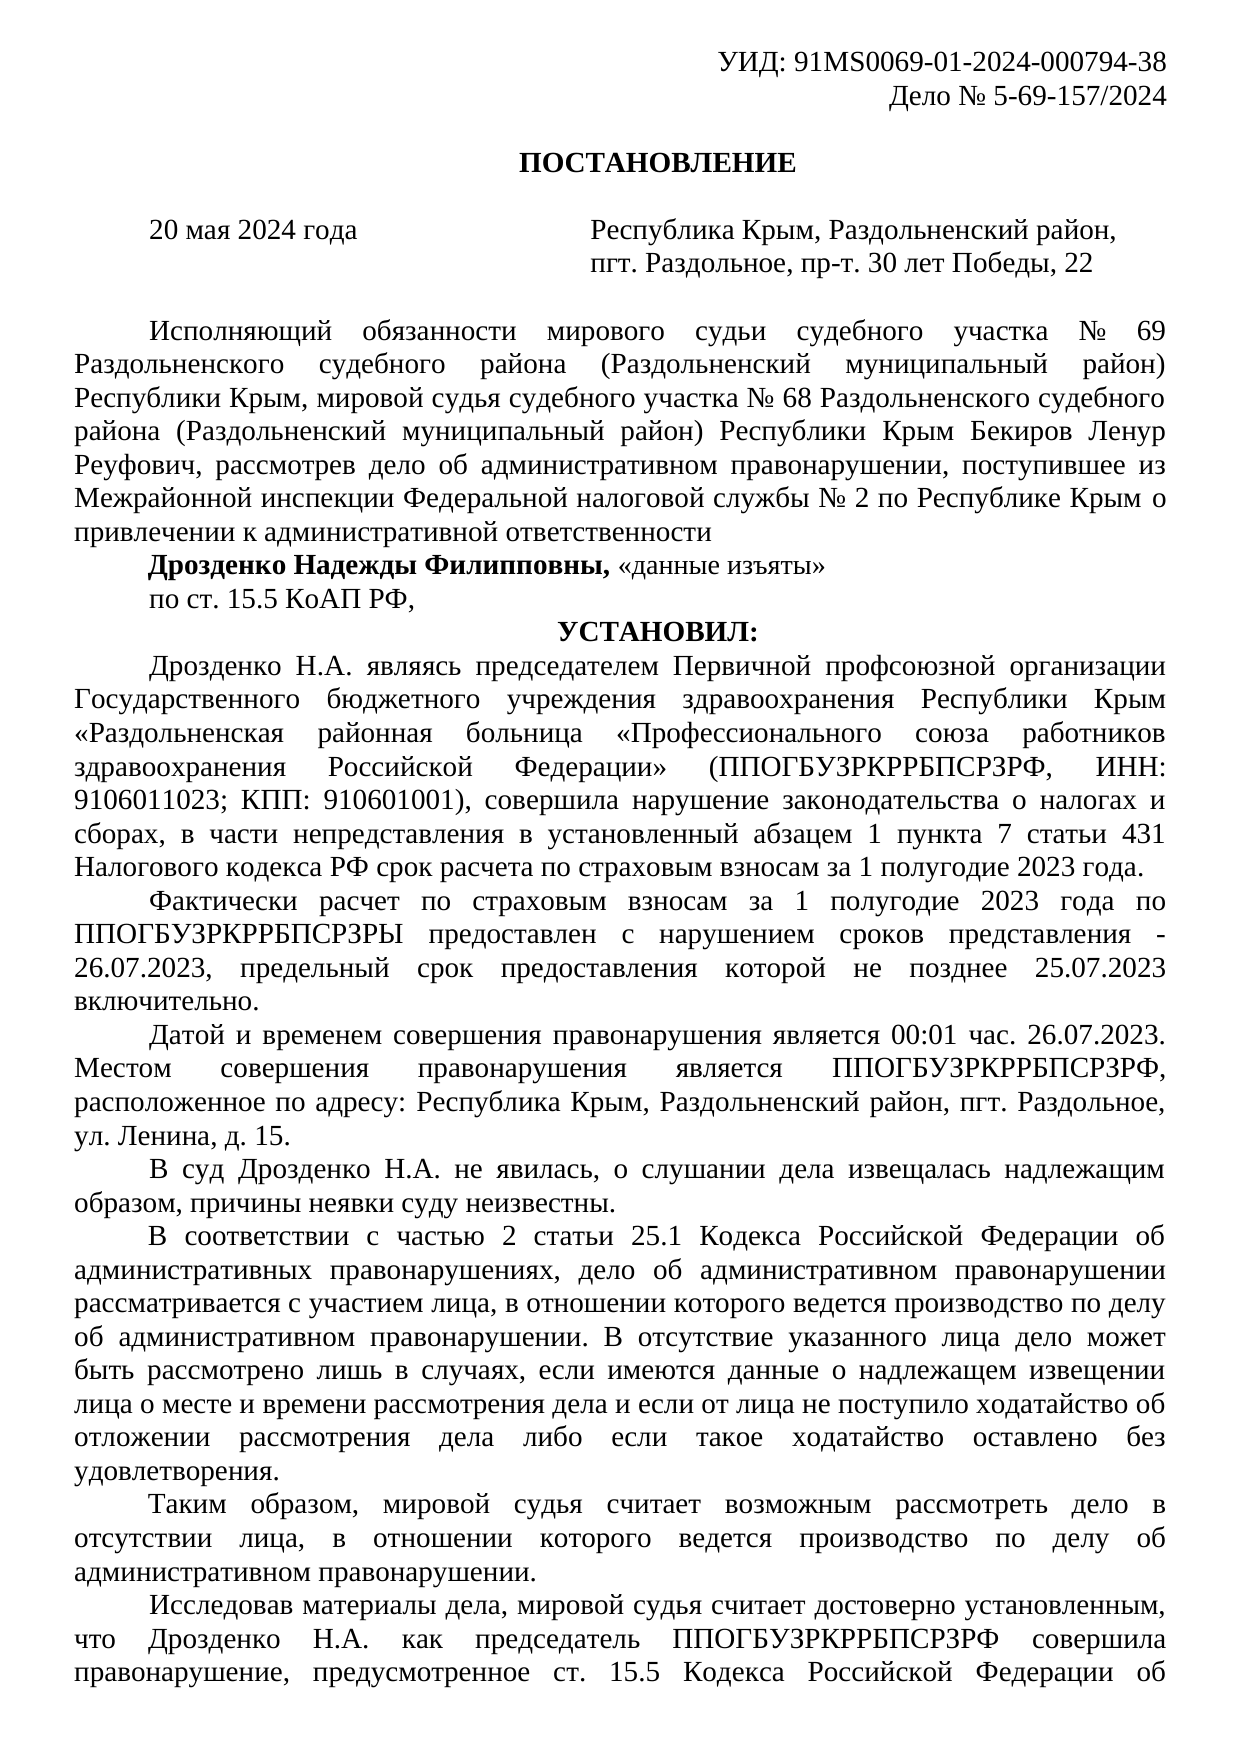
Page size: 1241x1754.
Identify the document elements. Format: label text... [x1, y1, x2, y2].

text ПОСТАНОВЛЕНИЕ [74, 145, 1167, 178]
text по ст. 15.5 КоАП РФ, [74, 581, 1167, 614]
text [74, 1587, 1167, 1688]
text В суд Дрозденко Н.А. не явилась, о слушании дела извещалась надлежащим образом, причины неявки суду неизвестны. [74, 1151, 1167, 1218]
text Дрозденко Н.А. являясь председателем Первичной профсоюзной организации Государственного бюджетного учреждения здравоохранения Республики Крым «Раздольненская районная больница «Профессионального союза работников здравоохранения Российской Федерации» (ППОГБУЗРКРРБПСРЗРФ, ИНН: 9106011023; КПП: 910601001), совершила нарушение законодательства о налогах и сборах, в части непредставления в установленный абзацем 1 пункта 7 статьи 431 Налогового кодекса РФ срок расчета по страховым взносам за 1 полугодие 2023 года. [74, 648, 1167, 883]
text 20 мая 2024 года Республика Крым, Раздольненский район, [74, 212, 1167, 246]
text Дело № 5-69-157/2024 [74, 78, 1167, 111]
text УСТАНОВИЛ: [74, 614, 1167, 648]
text В соответствии с частью 2 статьи 25.1 Кодекса Российской Федерации об административных правонарушениях, дело об административном правонарушении рассматривается с участием лица, в отношении которого ведется производство по делу об административном правонарушении. В отсутствие указанного лица дело может быть рассмотрено лишь в случаях, если имеются данные о надлежащем извещении лица о месте и времени рассмотрения дела и если от лица не поступило ходатайство об отложении рассмотрения дела либо если такое ходатайство оставлено без удовлетворения. [74, 1218, 1167, 1487]
text Исполняющий обязанности мирового судьи судебного участка № 69 Раздольненского судебного района (Раздольненский муниципальный район) Республики Крым, мировой судья судебного участка № 68 Раздольненского судебного района (Раздольненский муниципальный район) Республики Крым Бекиров Ленур Реуфович, рассмотрев дело об административном правонарушении, поступившее из Межрайонной инспекции Федеральной налоговой службы № 2 по Республике Крым о привлечении к административной ответственности [74, 313, 1167, 547]
text УИД: 91MS0069-01-2024-000794-38 [74, 44, 1167, 78]
text Фактически расчет по страховым взносам за 1 полугодие 2023 года по ППОГБУЗРКРРБПСРЗРЫ предоставлен с нарушением сроков представления - 26.07.2023, предельный срок предоставления которой не позднее 25.07.2023 включительно. [74, 883, 1167, 1017]
text Дрозденко Надежды Филипповны, «данные изъяты» [74, 547, 1167, 581]
text Датой и временем совершения правонарушения является 00:01 час. 26.07.2023. Местом совершения правонарушения является ППОГБУЗРКРРБПСРЗРФ, расположенное по адресу: Республика Крым, Раздольненский район, пгт. Раздольное, ул. Ленина, д. 15. [74, 1017, 1167, 1151]
text пгт. Раздольное, пр-т. 30 лет Победы, 22 [515, 246, 1167, 279]
text Таким образом, мировой судья считает возможным рассмотреть дело в отсутствии лица, в отношении которого ведется производство по делу об административном правонарушении. [74, 1487, 1167, 1587]
